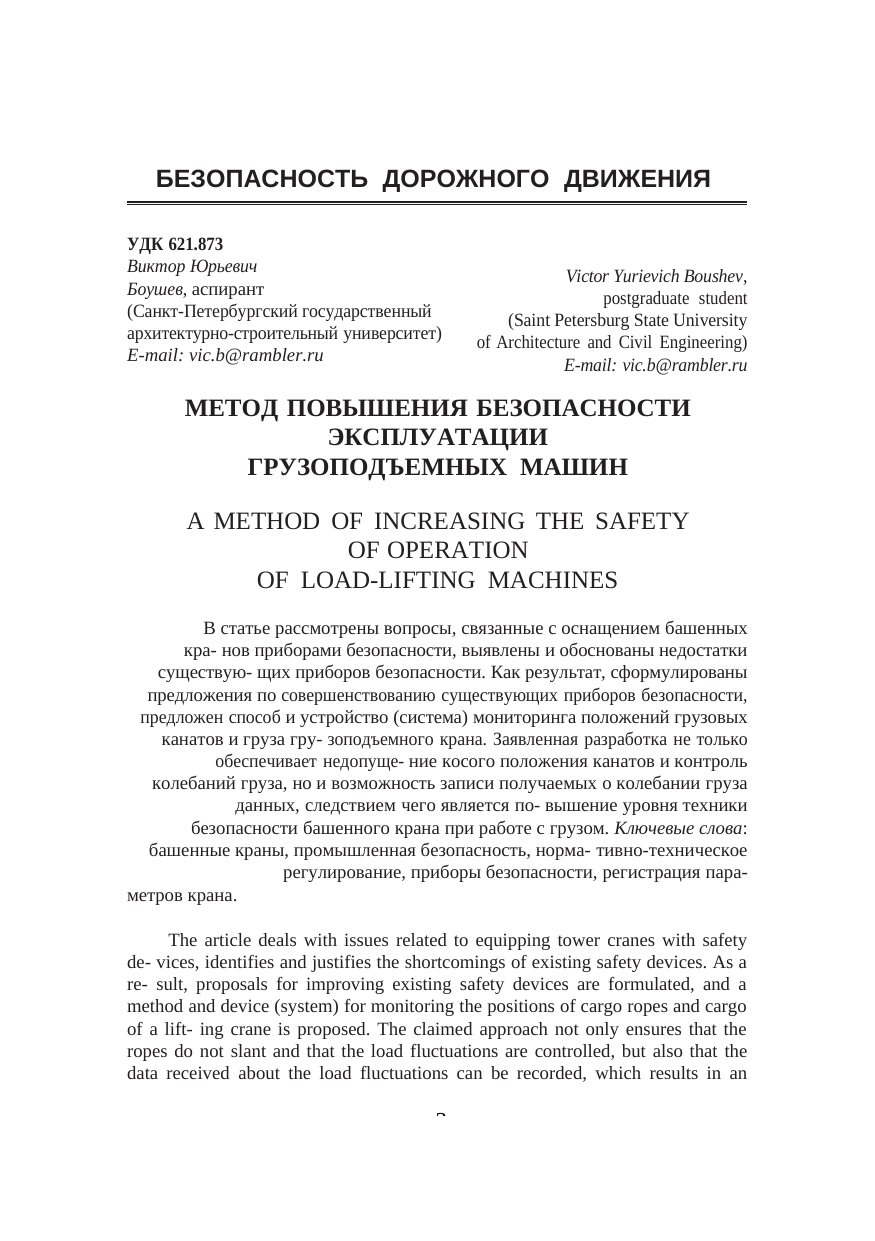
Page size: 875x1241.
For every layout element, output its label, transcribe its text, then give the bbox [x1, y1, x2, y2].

subtitle A METHOD OF INCREASING THE SAFETY OF OPERATION [175, 506, 701, 564]
text OF LOAD-LIFTING MACHINES [208, 565, 667, 594]
text ГРУЗОПОДЪЕМНЫХ МАШИН [208, 452, 667, 481]
text УДК 621.873 [127, 233, 448, 255]
text В статье рассмотрены вопросы, связанные с оснащением башенных кра- нов приборами безопасности, выявлены и обоснованы недостатки существую- щих приборов безопасности. Как результат, сформулированы предложения по совершенствованию существующих приборов безопасности, предложен способ и устройство (система) мониторинга положений грузовых канатов и груза гру- зоподъемного крана. Заявленная разработка не только обеспечивает недопуще- ние косого положения канатов и контроль колебаний груза, но и возможность записи получаемых о колебании груза данных, следствием чего является по- вышение уровня техники безопасности башенного крана при работе с грузом. Ключевые слова: башенные краны, промышленная безопасность, норма- тивно-техническое регулирование, приборы безопасности, регистрация пара- [127, 617, 747, 882]
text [127, 929, 748, 1083]
text метров крана. [127, 884, 759, 906]
text (Saint Petersburg State University of Architecture and Civil Engineering) [474, 309, 747, 353]
text E-mail: vic.b@rambler.ru [462, 354, 747, 375]
text Victor Yurievich Boushev, postgraduate student [565, 265, 747, 309]
text (Санкт-Петербургский государственный архитектурно-строительный университет) E-mail: vic.b@rambler.ru [127, 300, 444, 366]
subtitle БЕЗОПАСНОСТЬ ДОРОЖНОГО ДВИЖЕНИЯ [156, 164, 759, 193]
text Виктор Юрьевич Боушев, аспирант [127, 255, 322, 299]
subtitle МЕТОД ПОВЫШЕНИЯ БЕЗОПАСНОСТИ ЭКСПЛУАТАЦИИ [126, 393, 750, 451]
